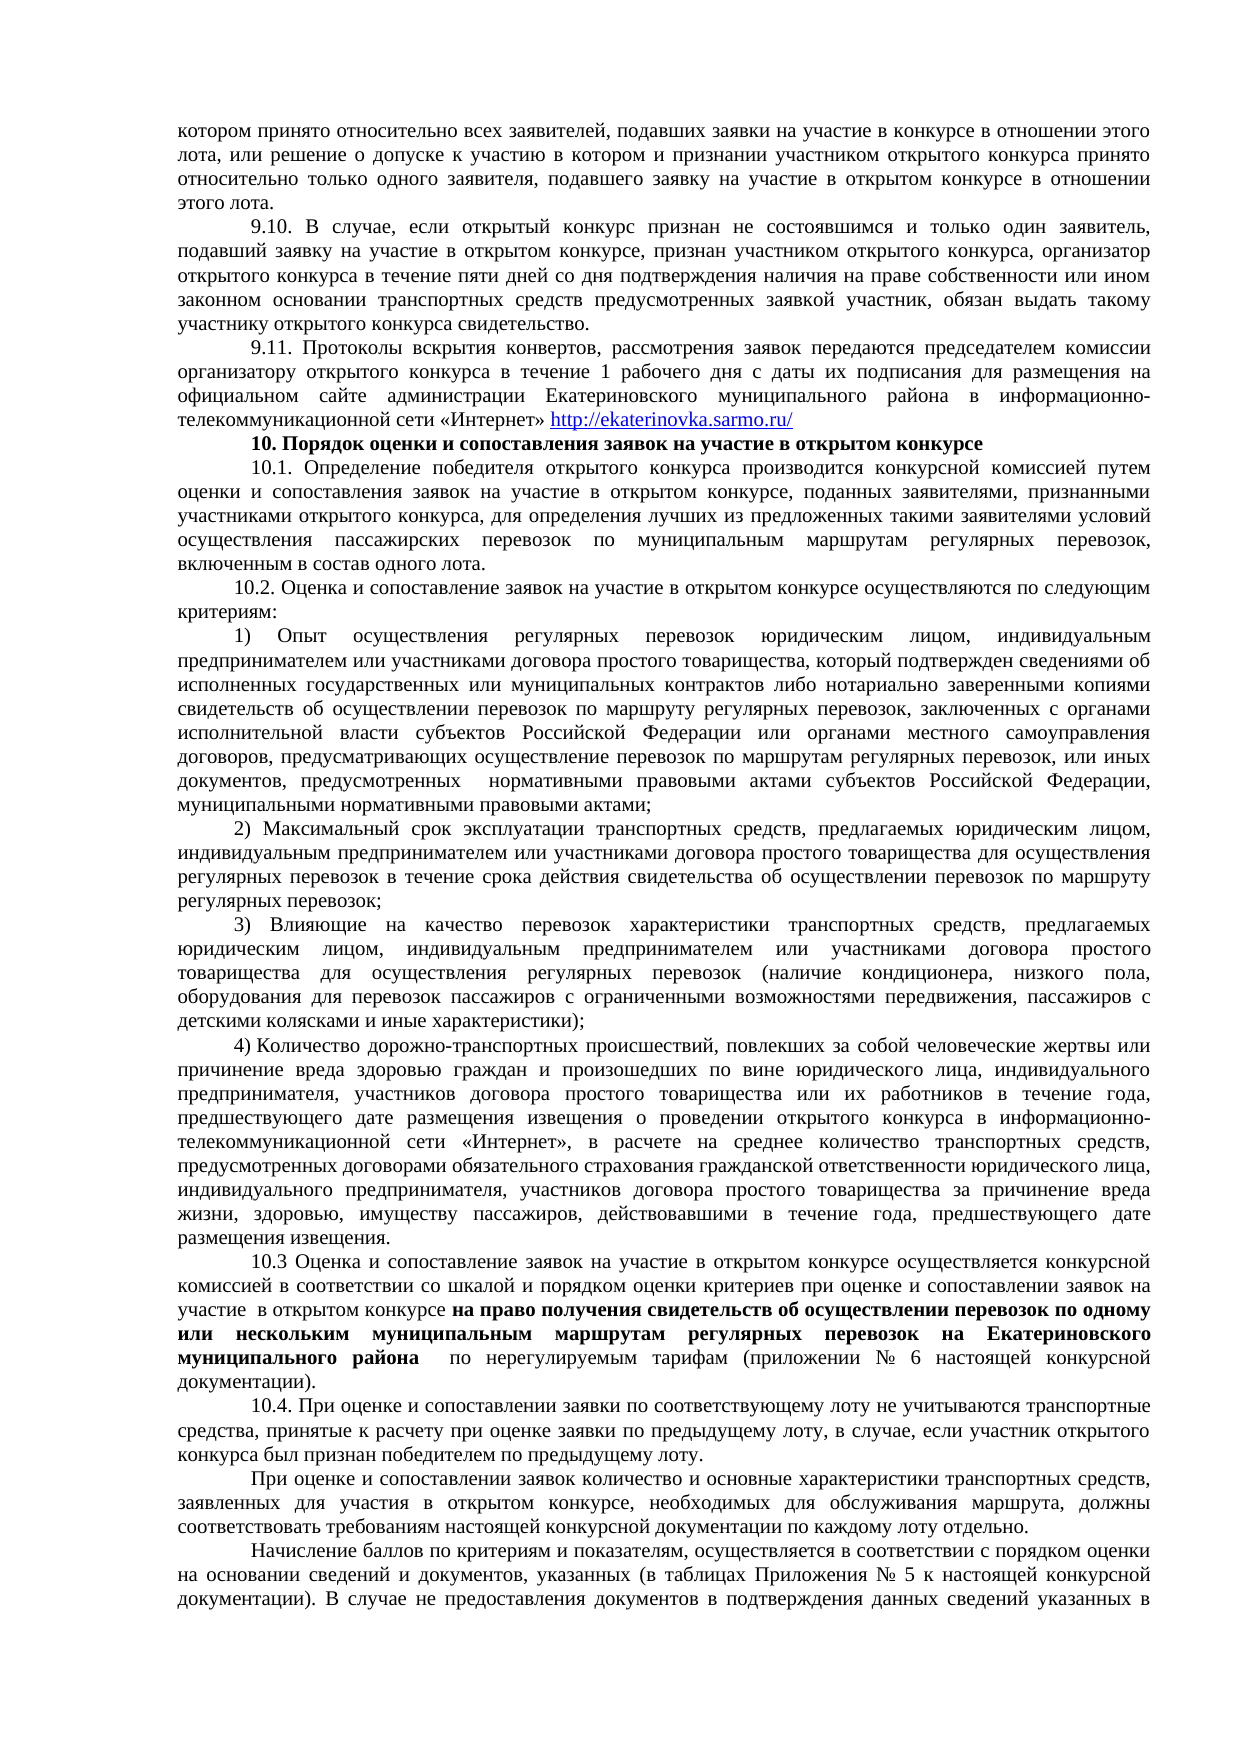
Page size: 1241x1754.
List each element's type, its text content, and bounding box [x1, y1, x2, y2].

text 3) Влияющие на качество перевозок характеристики транспортных средств, предлагаемых юридическим лицом, индивидуальным предпринимателем или участниками договора простого товарищества для осуществления регулярных перевозок (наличие кондиционера, низкого пола, оборудования для перевозок пассажиров с ограниченными возможностями передвижения, пассажиров с детскими колясками и иные характеристики); [177, 912, 1152, 1032]
text 10.2. Оценка и сопоставление заявок на участие в открытом конкурсе осуществляются по следующим критериям: [177, 575, 1152, 623]
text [177, 118, 1152, 214]
text 9.10. В случае, если открытый конкурс признан не состоявшимся и только один заявитель, подавший заявку на участие в открытом конкурсе, признан участником открытого конкурса, организатор открытого конкурса в течение пяти дней со дня подтверждения наличия на праве собственности или ином законном основании транспортных средств предусмотренных заявкой участник, обязан выдать такому участнику открытого конкурса свидетельство. [177, 214, 1152, 335]
text 9.11. Протоколы вскрытия конвертов, рассмотрения заявок передаются председателем комиссии организатору открытого конкурса в течение 1 рабочего дня с даты их подписания для размещения на официальном сайте администрации Екатериновского муниципального района в информационно-телекоммуникационной сети «Интернет» http://ekaterinovka.sarmo.ru/ [177, 335, 1152, 431]
text 4) Количество дорожно-транспортных происшествий, повлекших за собой человеческие жертвы или причинение вреда здоровью граждан и произошедших по вине юридического лица, индивидуального предпринимателя, участников договора простого товарищества или их работников в течение года, предшествующего дате размещения извещения о проведении открытого конкурса в информационно-телекоммуникационной сети «Интернет», в расчете на среднее количество транспортных средств, предусмотренных договорами обязательного страхования гражданской ответственности юридического лица, индивидуального предпринимателя, участников договора простого товарищества за причинение вреда жизни, здоровью, имуществу пассажиров, действовавшими в течение года, предшествующего дате размещения извещения. [177, 1032, 1152, 1249]
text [177, 1538, 1152, 1610]
text 1) Опыт осуществления регулярных перевозок юридическим лицом, индивидуальным предпринимателем или участниками договора простого товарищества, который подтвержден сведениями об исполненных государственных или муниципальных контрактов либо нотариально заверенными копиями свидетельств об осуществлении перевозок по маршруту регулярных перевозок, заключенных с органами исполнительной власти субъектов Российской Федерации или органами местного самоуправления договоров, предусматривающих осуществление перевозок по маршрутам регулярных перевозок, или иных документов, предусмотренных нормативными правовыми актами субъектов Российской Федерации, муниципальными нормативными правовыми актами; [177, 623, 1152, 816]
text 10. Порядок оценки и сопоставления заявок на участие в открытом конкурсе [177, 431, 1152, 455]
text 10.1. Определение победителя открытого конкурса производится конкурсной комиссией путем оценки и сопоставления заявок на участие в открытом конкурсе, поданных заявителями, признанными участниками открытого конкурса, для определения лучших из предложенных такими заявителями условий осуществления пассажирских перевозок по муниципальным маршрутам регулярных перевозок, включенным в состав одного лота. [177, 455, 1152, 575]
text 10.3 Оценка и сопоставление заявок на участие в открытом конкурсе осуществляется конкурсной комиссией в соответствии со шкалой и порядком оценки критериев при оценке и сопоставлении заявок на участие в открытом конкурсе на право получения свидетельств об осуществлении перевозок по одному или нескольким муниципальным маршрутам регулярных перевозок на Екатериновского муниципального района по нерегулируемым тарифам (приложении № 6 настоящей конкурсной документации). [177, 1249, 1152, 1393]
text При оценке и сопоставлении заявок количество и основные характеристики транспортных средств, заявленных для участия в открытом конкурсе, необходимых для обслуживания маршрута, должны соответствовать требованиям настоящей конкурсной документации по каждому лоту отдельно. [177, 1466, 1152, 1538]
text 10.4. При оценке и сопоставлении заявки по соответствующему лоту не учитываются транспортные средства, принятые к расчету при оценке заявки по предыдущему лоту, в случае, если участник открытого конкурса был признан победителем по предыдущему лоту. [177, 1393, 1152, 1466]
text 2) Максимальный срок эксплуатации транспортных средств, предлагаемых юридическим лицом, индивидуальным предпринимателем или участниками договора простого товарищества для осуществления регулярных перевозок в течение срока действия свидетельства об осуществлении перевозок по маршруту регулярных перевозок; [177, 816, 1152, 912]
